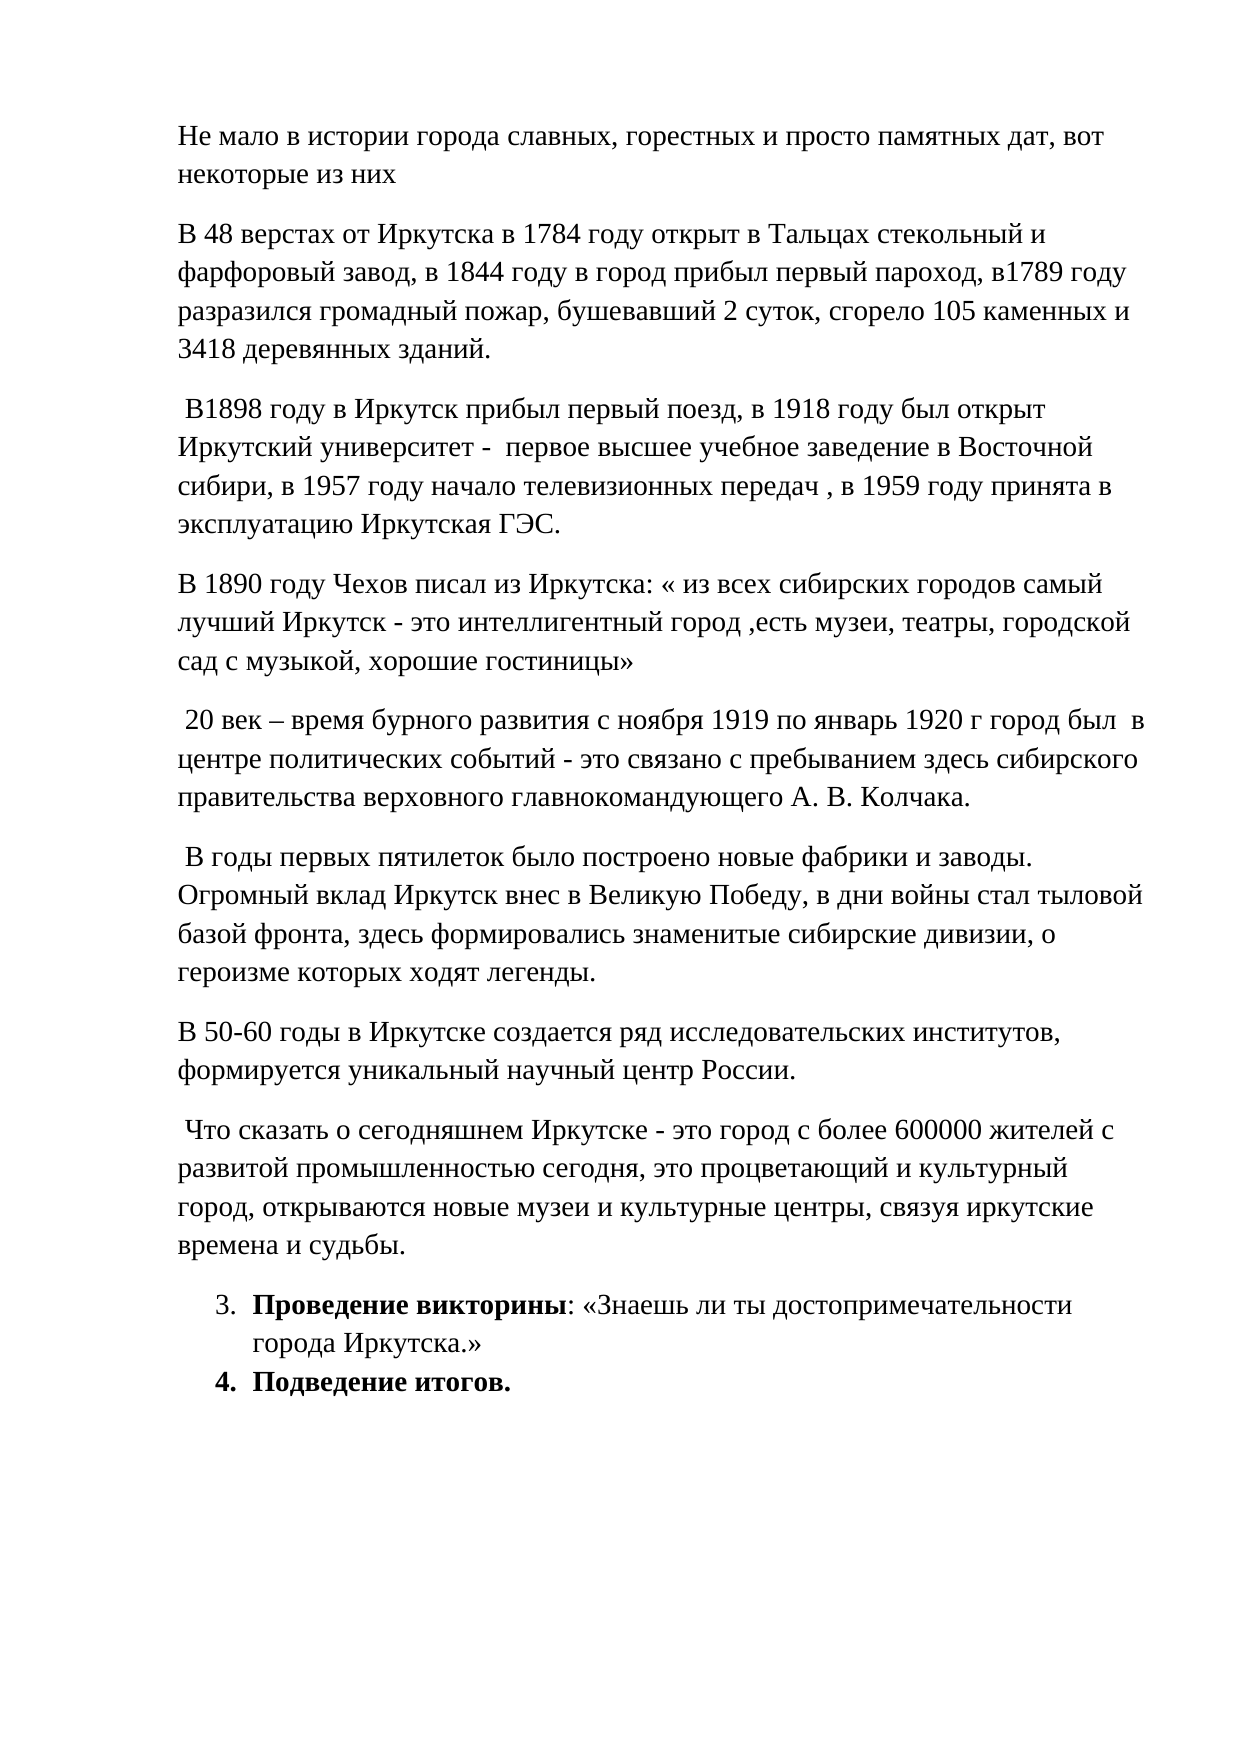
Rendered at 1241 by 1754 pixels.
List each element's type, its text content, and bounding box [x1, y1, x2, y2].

text В 1890 году Чехов писал из Иркутска: « из всех сибирских городов самый лучший Иркутск - это интеллигентный город ,есть музеи, театры, городской сад с музыкой, хорошие гостиницы» [177, 566, 1152, 677]
list Проведение викторины: «Знаешь ли ты достопримечательности города Иркутска.» [215, 1287, 1152, 1359]
text В 50-60 годы в Иркутске создается ряд исследовательских институтов, формируется уникальный научный центр России. [177, 1014, 1152, 1086]
text В1898 году в Иркутск прибыл первый поезд, в 1918 году был открыт Иркутский университет - первое высшее учебное заведение в Восточной сибири, в 1957 году начало телевизионных передач , в 1959 году принята в эксплуатацию Иркутская ГЭС. [177, 391, 1152, 540]
list Подведение итогов. [215, 1364, 1152, 1397]
text В 48 верстах от Иркутска в 1784 году открыт в Тальцах стекольный и фарфоровый завод, в 1844 году в город прибыл первый пароход, в1789 году разразился громадный пожар, бушевавший 2 суток, сгорело 105 каменных и 3418 деревянных зданий. [177, 216, 1152, 365]
text 20 век – время бурного развития с ноября 1919 по январь 1920 г город был в центре политических событий - это связано с пребыванием здесь сибирского правительства верховного главнокомандующего А. В. Колчака. [177, 702, 1152, 813]
text В годы первых пятилеток было построено новые фабрики и заводы. Огромный вклад Иркутск внес в Великую Победу, в дни войны стал тыловой базой фронта, здесь формировались знаменитые сибирские дивизии, о героизме которых ходят легенды. [177, 839, 1152, 988]
text Что сказать о сегодняшнем Иркутске - это город с более 600000 жителей с развитой промышленностью сегодня, это процветающий и культурный город, открываются новые музеи и культурные центры, связуя иркутские времена и судьбы. [177, 1112, 1152, 1261]
text Не мало в истории города славных, горестных и просто памятных дат, вот некоторые из них [177, 118, 1152, 190]
